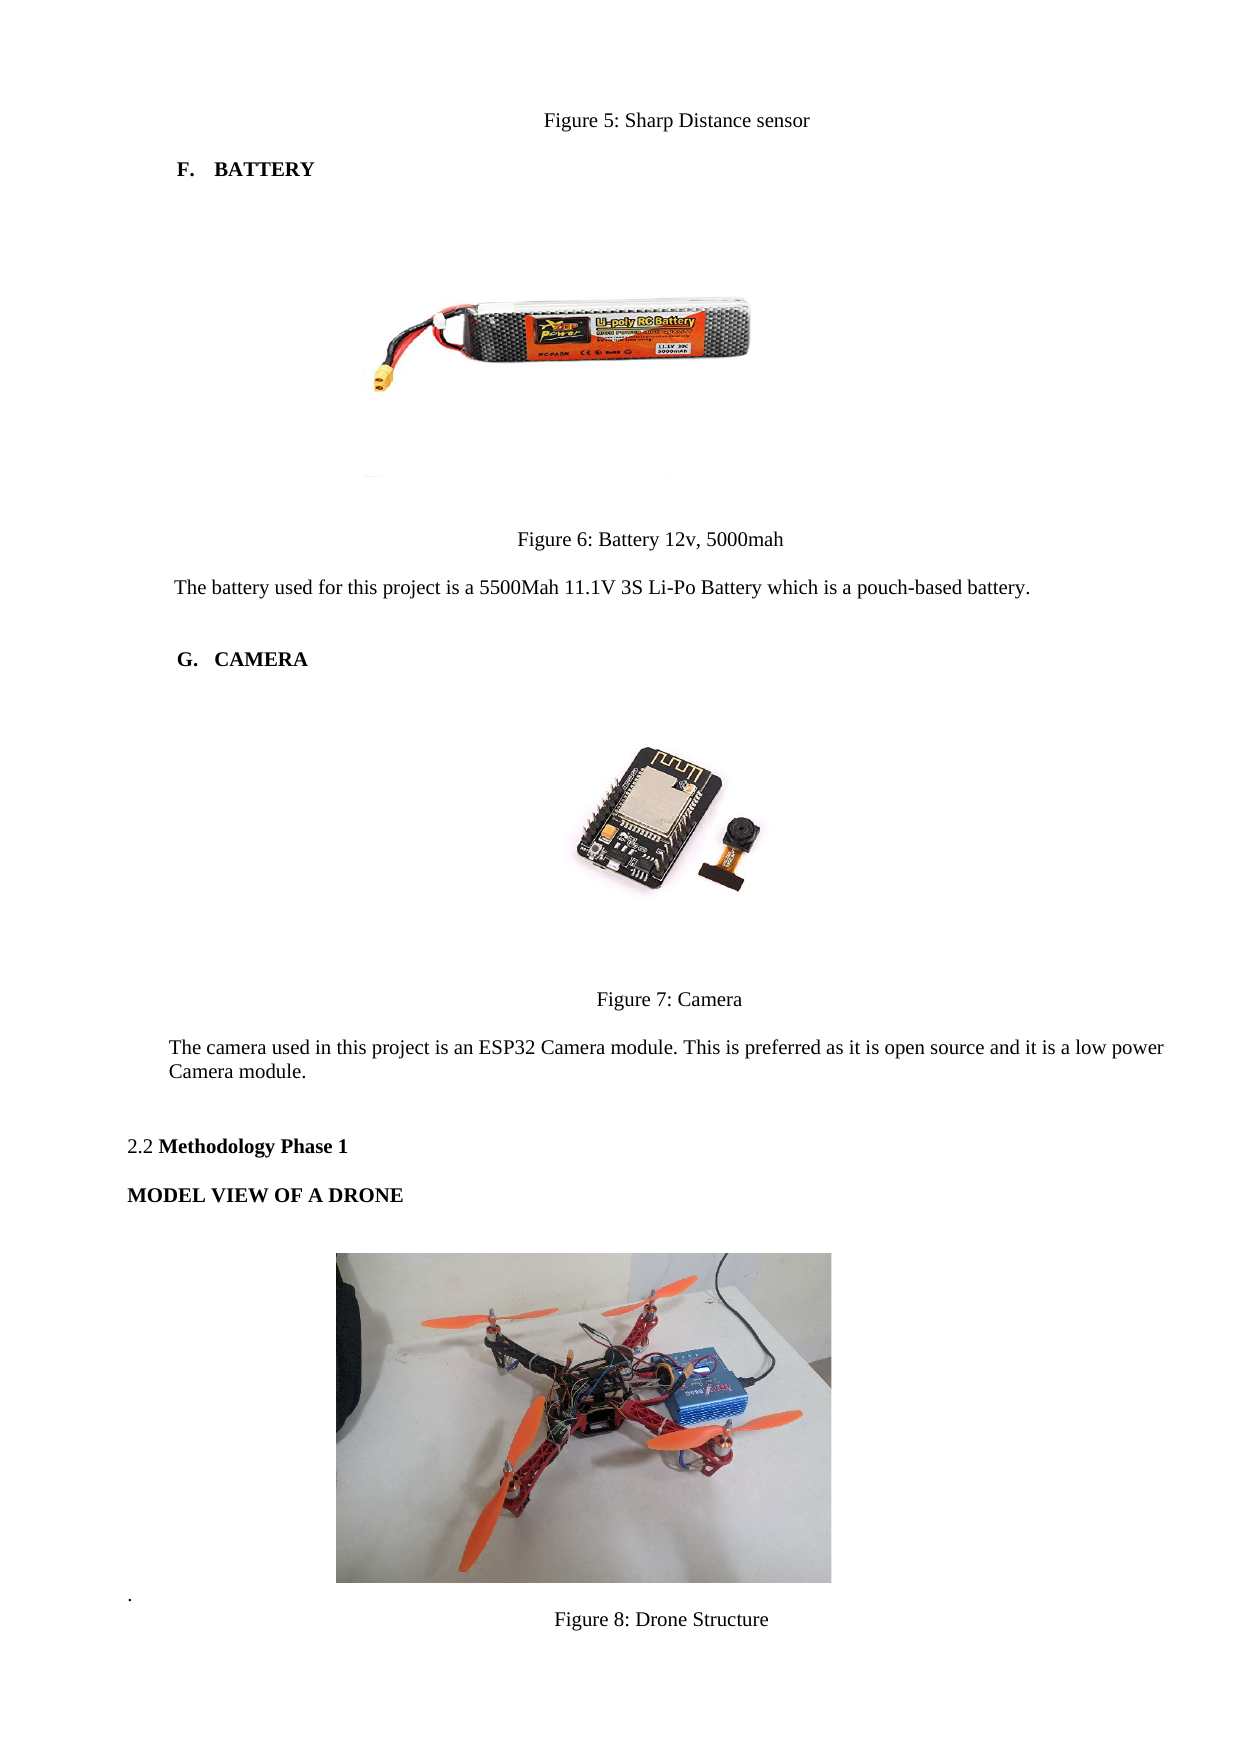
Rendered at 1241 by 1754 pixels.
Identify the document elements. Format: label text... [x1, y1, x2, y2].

list CAMERA [177, 647, 1174, 671]
list BATTERY [177, 156, 1174, 181]
text MODEL VIEW OF A DRONE [127, 1183, 1174, 1207]
text Figure 7: Camera [164, 987, 1174, 1011]
text Camera module. [127, 1059, 1174, 1083]
text Figure 6: Battery 12v, 5000mah [127, 527, 1174, 551]
picture [336, 1253, 832, 1583]
picture [517, 673, 813, 969]
picture [363, 204, 759, 477]
text The camera used in this project is an ESP32 Camera module. This is preferred as it is open source and it is a low power [127, 1035, 1174, 1059]
text 2.2 Methodology Phase 1 [127, 1134, 1174, 1158]
text The battery used for this project is a 5500Mah 11.1V 3S Li-Po Battery which is a pouch-based battery. [127, 575, 1174, 599]
text Figure 5: Sharp Distance sensor [502, 108, 1174, 132]
text Figure 8: Drone Structure [427, 1606, 1174, 1631]
